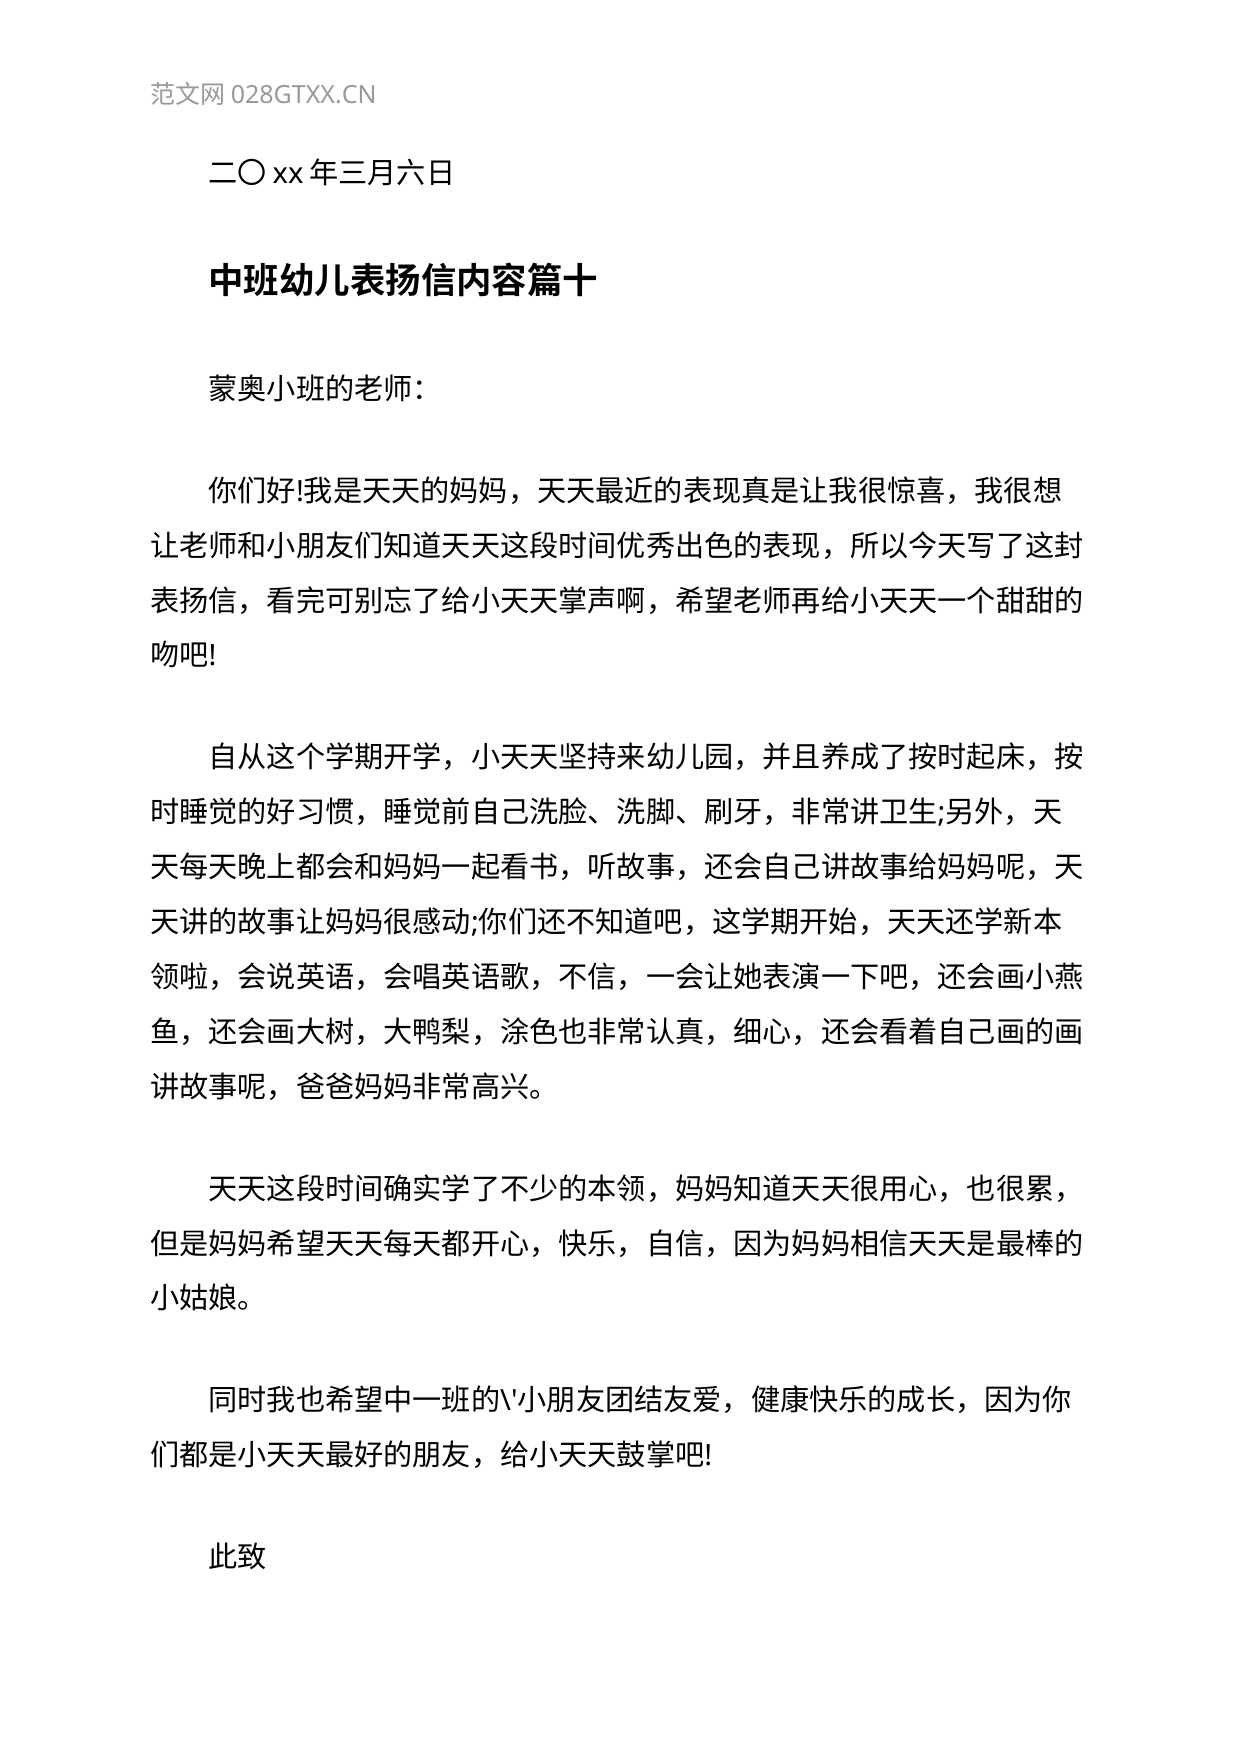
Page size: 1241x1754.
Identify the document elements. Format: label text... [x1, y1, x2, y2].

text 天天这段时间确实学了不少的本领，妈妈知道天天很用心，也很累，但是妈妈希望天天每天都开心，快乐，自信，因为妈妈相信天天是最棒的小姑娘。 [150, 1165, 1090, 1317]
text 二〇xx年三月六日 [150, 150, 1090, 192]
text 自从这个学期开学，小天天坚持来幼儿园，并且养成了按时起床，按时睡觉的好习惯，睡觉前自己洗脸、洗脚、刷牙，非常讲卫生;另外，天天每天晚上都会和妈妈一起看书，听故事，还会自己讲故事给妈妈呢，天天讲的故事让妈妈很感动;你们还不知道吧，这学期开始，天天还学新本领啦，会说英语，会唱英语歌，不信，一会让她表演一下吧，还会画小燕鱼，还会画大树，大鸭梨，涂色也非常认真，细心，还会看着自己画的画讲故事呢，爸爸妈妈非常高兴。 [150, 734, 1090, 1106]
text 你们好!我是天天的妈妈，天天最近的表现真是让我很惊喜，我很想让老师和小朋友们知道天天这段时间优秀出色的表现，所以今天写了这封表扬信，看完可别忘了给小天天掌声啊，希望老师再给小天天一个甜甜的吻吧! [150, 467, 1090, 674]
text 此致 [150, 1534, 1090, 1576]
text 蒙奥小班的老师： [150, 365, 1090, 408]
text 同时我也希望中一班的\'小朋友团结友爱，健康快乐的成长，因为你们都是小天天最好的朋友，给小天天鼓掌吧! [150, 1377, 1090, 1474]
text 中班幼儿表扬信内容篇十 [150, 252, 1090, 303]
